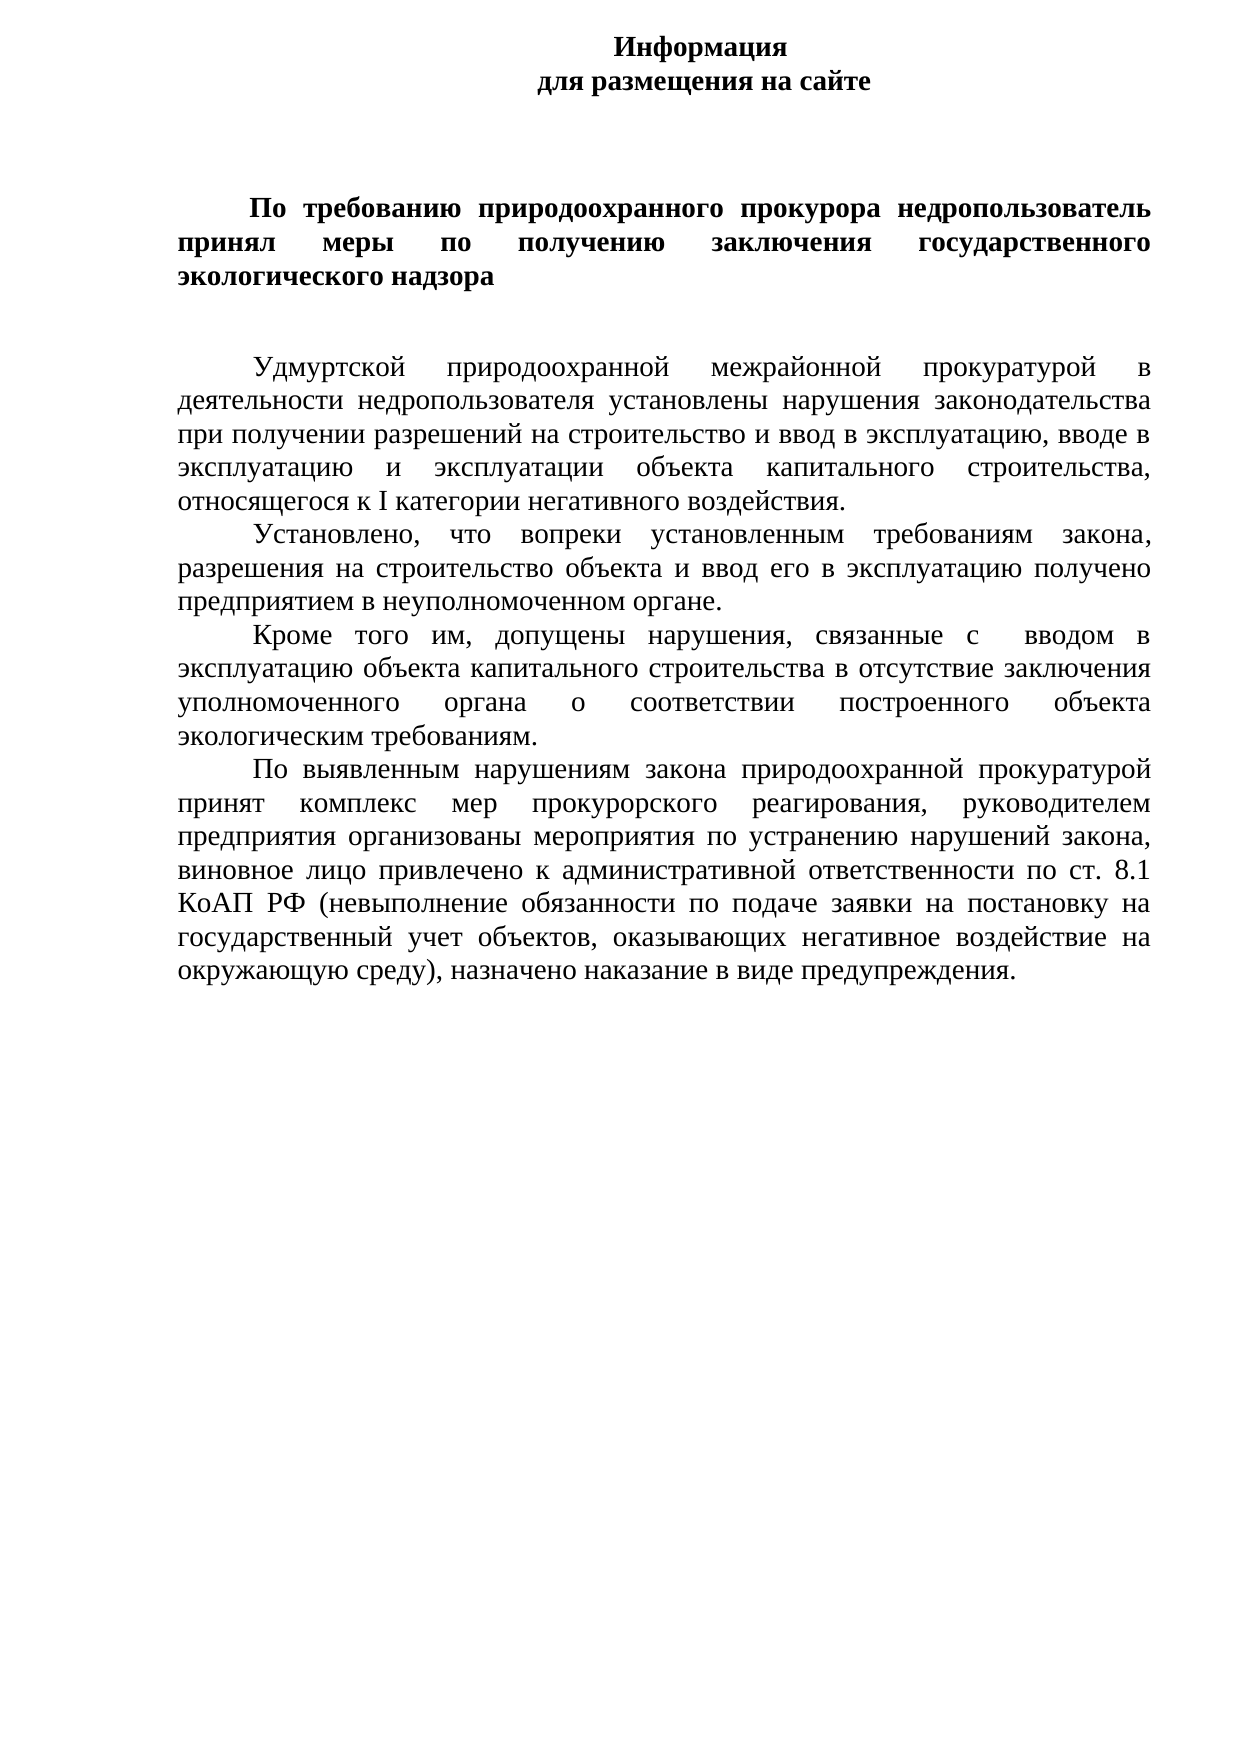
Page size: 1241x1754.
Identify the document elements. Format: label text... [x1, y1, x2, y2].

text По выявленным нарушениям закона природоохранной прокуратурой принят комплекс мер прокурорского реагирования, руководителем предприятия организованы мероприятия по устранению нарушений закона, виновное лицо привлечено к административной ответственности по ст. 8.1 КоАП РФ (невыполнение обязанности по подаче заявки на постановку на государственный учет объектов, оказывающих негативное воздействие на окружающую среду), назначено наказание в виде предупреждения. [177, 751, 1152, 986]
text Удмуртской природоохранной межрайонной прокуратурой в деятельности недропользователя установлены нарушения законодательства при получении разрешений на строительство и ввод в эксплуатацию, вводе в эксплуатацию и эксплуатации объекта капитального строительства, относящегося к I категории негативного воздействия. [177, 349, 1152, 516]
text Кроме того им, допущены нарушения, связанные с вводом в эксплуатацию объекта капитального строительства в отсутствие заключения уполномоченного органа о соответствии построенного объекта экологическим требованиям. [177, 617, 1152, 751]
text Установлено, что вопреки установленным требованиям закона, разрешения на строительство объекта и ввод его в эксплуатацию получено предприятием в неуполномоченном органе. [177, 516, 1152, 617]
text для размещения на сайте [177, 63, 1152, 97]
text Информация [177, 29, 1152, 63]
text По требованию природоохранного прокурора недропользователь принял меры по получению заключения государственного экологического надзора [177, 191, 1152, 291]
